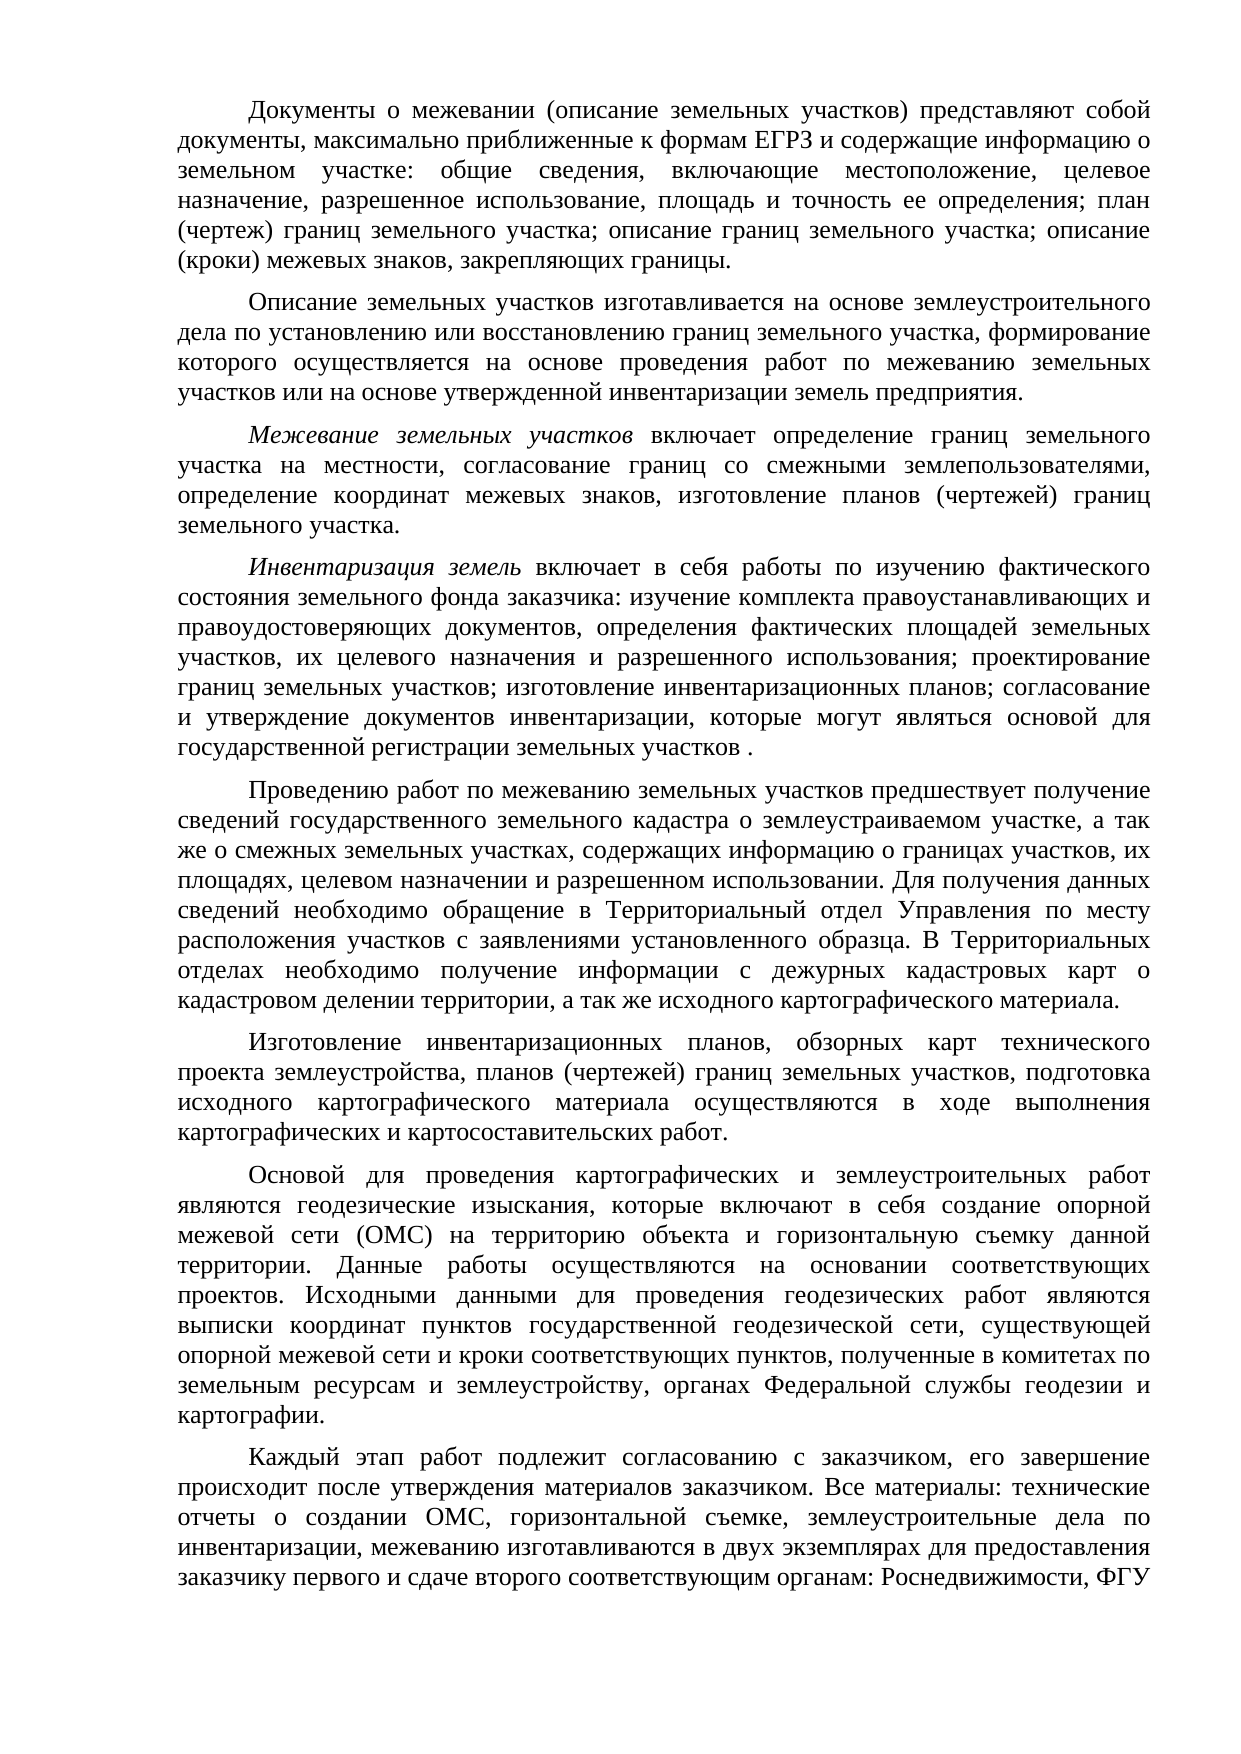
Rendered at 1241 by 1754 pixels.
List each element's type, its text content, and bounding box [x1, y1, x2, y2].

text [177, 1441, 1152, 1591]
text Основой для проведения картографических и землеустроительных работ являются геодезические изыскания, которые включают в себя создание опорной межевой сети (ОМС) на территорию объекта и горизонтальную съемку данной территории. Данные работы осуществляются на основании соответствующих проектов. Исходными данными для проведения геодезических работ являются выписки координат пунктов государственной геодезической сети, существующей опорной межевой сети и кроки соответствующих пунктов, полученные в комитетах по земельным ресурсам и землеустройству, органах Федеральной службы геодезии и картографии. [177, 1159, 1152, 1429]
text Межевание земельных участков включает определение границ земельного участка на местности, согласование границ со смежными землепользователями, определение координат межевых знаков, изготовление планов (чертежей) границ земельного участка. [177, 419, 1152, 539]
text Инвентаризация земель включает в себя работы по изучению фактического состояния земельного фонда заказчика: изучение комплекта правоустанавливающих и правоудостоверяющих документов, определения фактических площадей земельных участков, их целевого назначения и разрешенного использования; проектирование границ земельных участков; изготовление инвентаризационных планов; согласование и утверждение документов инвентаризации, которые могут являться основой для государственной регистрации земельных участков . [177, 551, 1152, 761]
text Описание земельных участков изготавливается на основе землеустроительного дела по установлению или восстановлению границ земельного участка, формирование которого осуществляется на основе проведения работ по межеванию земельных участков или на основе утвержденной инвентаризации земель предприятия. [177, 286, 1152, 406]
text Изготовление инвентаризационных планов, обзорных карт технического проекта землеустройства, планов (чертежей) границ земельных участков, подготовка исходного картографического материала осуществляются в ходе выполнения картографических и картосоставительских работ. [177, 1026, 1152, 1146]
text Документы о межевании (описание земельных участков) представляют собой документы, максимально приближенные к формам ЕГРЗ и содержащие информацию о земельном участке: общие сведения, включающие местоположение, целевое назначение, разрешенное использование, площадь и точность ее определения; план (чертеж) границ земельного участка; описание границ земельного участка; описание (кроки) межевых знаков, закрепляющих границы. [177, 94, 1152, 274]
text Проведению работ по межеванию земельных участков предшествует получение сведений государственного земельного кадастра о землеустраиваемом участке, а так же о смежных земельных участках, содержащих информацию о границах участков, их площадях, целевом назначении и разрешенном использовании. Для получения данных сведений необходимо обращение в Территориальный отдел Управления по месту расположения участков с заявлениями установленного образца. В Территориальных отделах необходимо получение информации с дежурных кадастровых карт о кадастровом делении территории, а так же исходного картографического материала. [177, 774, 1152, 1014]
